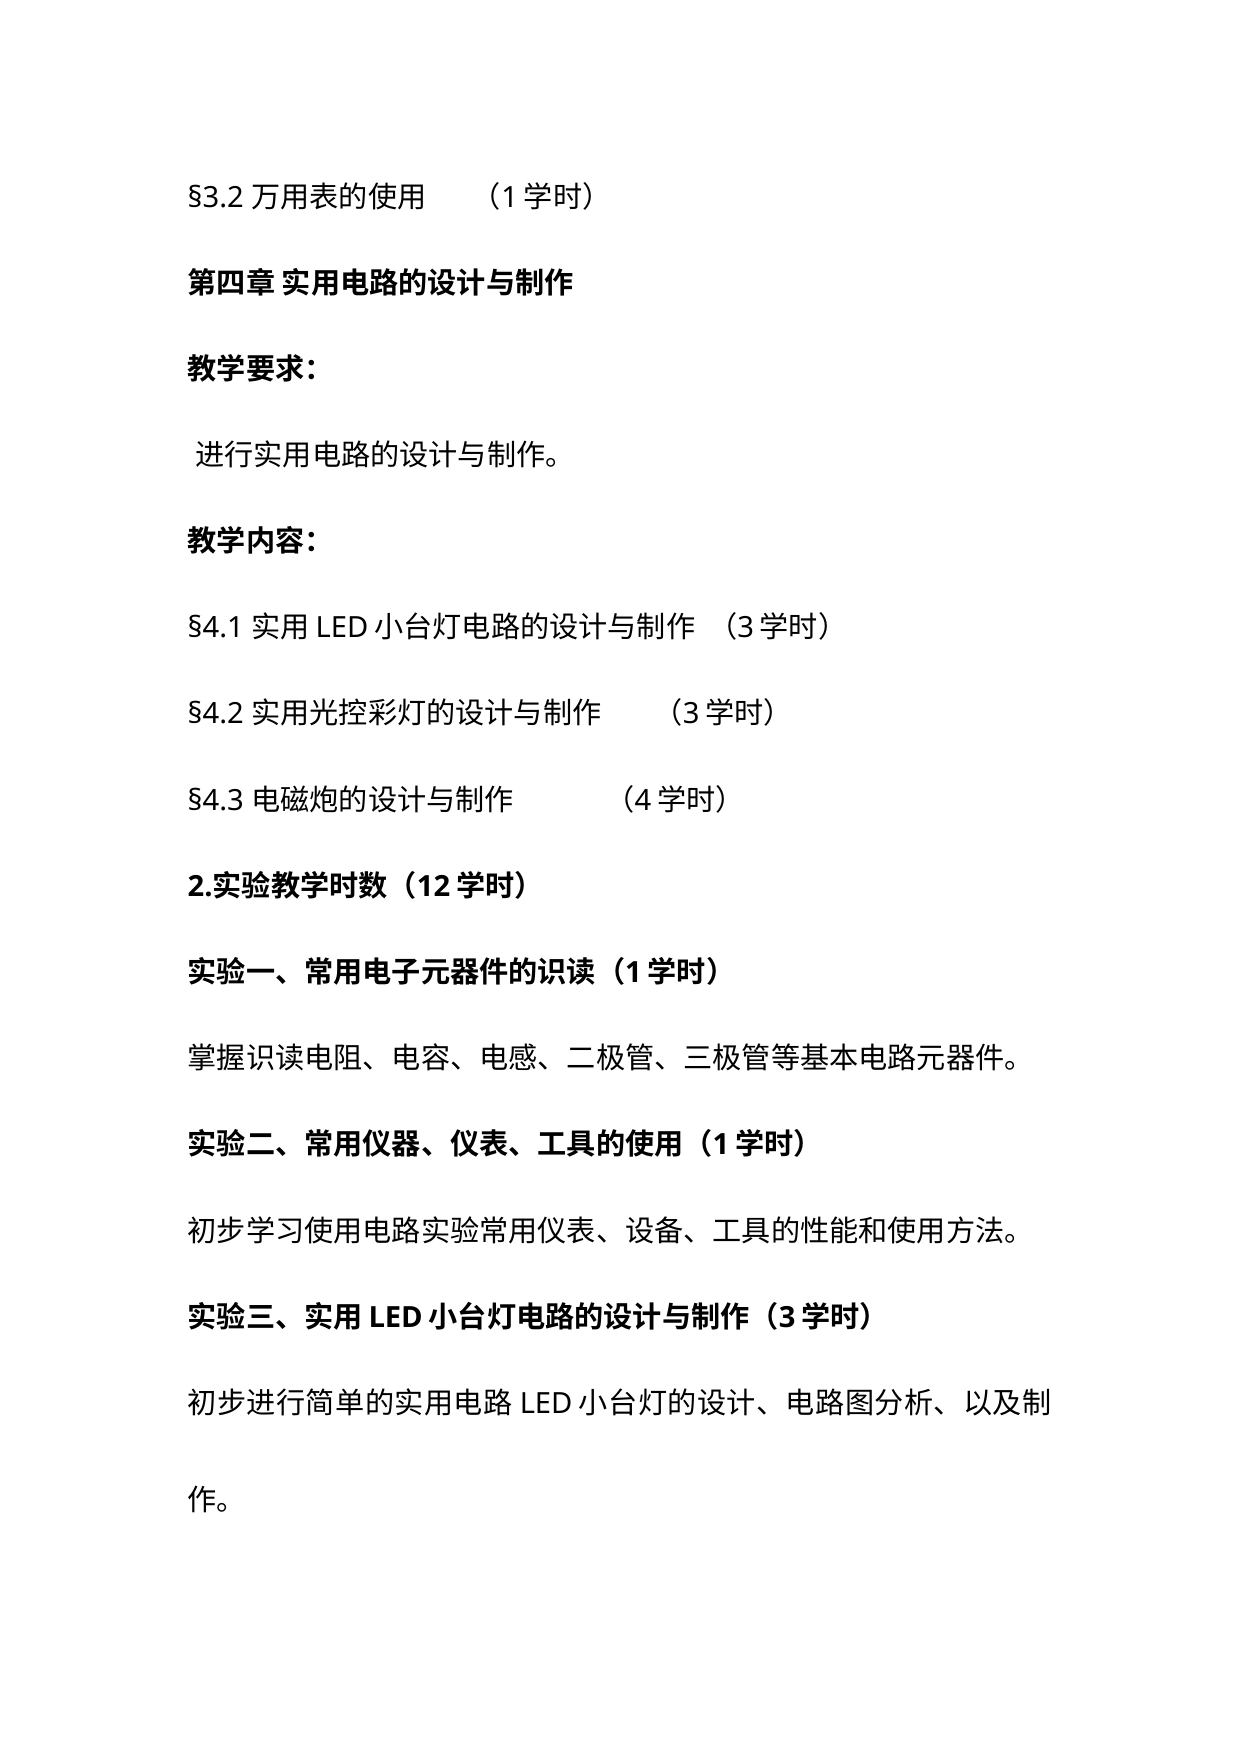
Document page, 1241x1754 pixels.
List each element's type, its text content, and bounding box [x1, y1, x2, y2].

text 第四章 实用电路的设计与制作 [187, 248, 1053, 313]
text 教学要求： [187, 334, 1053, 399]
text 教学内容： [187, 507, 1053, 572]
text §4.1 实用LED小台灯电路的设计与制作 （3学时） [187, 593, 1053, 658]
text 进行实用电路的设计与制作。 [187, 420, 1053, 485]
text 掌握识读电阻、电容、电感、二极管、三极管等基本电路元器件。 [187, 1023, 1053, 1088]
text §4.3 电磁炮的设计与制作 （4学时） [187, 765, 1053, 830]
text 初步进行简单的实用电路LED小台灯的设计、电路图分析、以及制作。 [187, 1368, 1053, 1531]
text 初步学习使用电路实验常用仪表、设备、工具的性能和使用方法。 [187, 1196, 1053, 1261]
text §3.2 万用表的使用 （1学时） [187, 162, 1053, 227]
text 2.实验教学时数（12学时） [187, 851, 1053, 916]
text §4.2 实用光控彩灯的设计与制作 （3学时） [187, 679, 1053, 744]
text 实验二、常用仪器、仪表、工具的使用（1学时） [187, 1109, 1053, 1174]
text 实验一、常用电子元器件的识读（1学时） [187, 937, 1053, 1002]
text 实验三、实用LED小台灯电路的设计与制作（3学时） [187, 1282, 1053, 1347]
